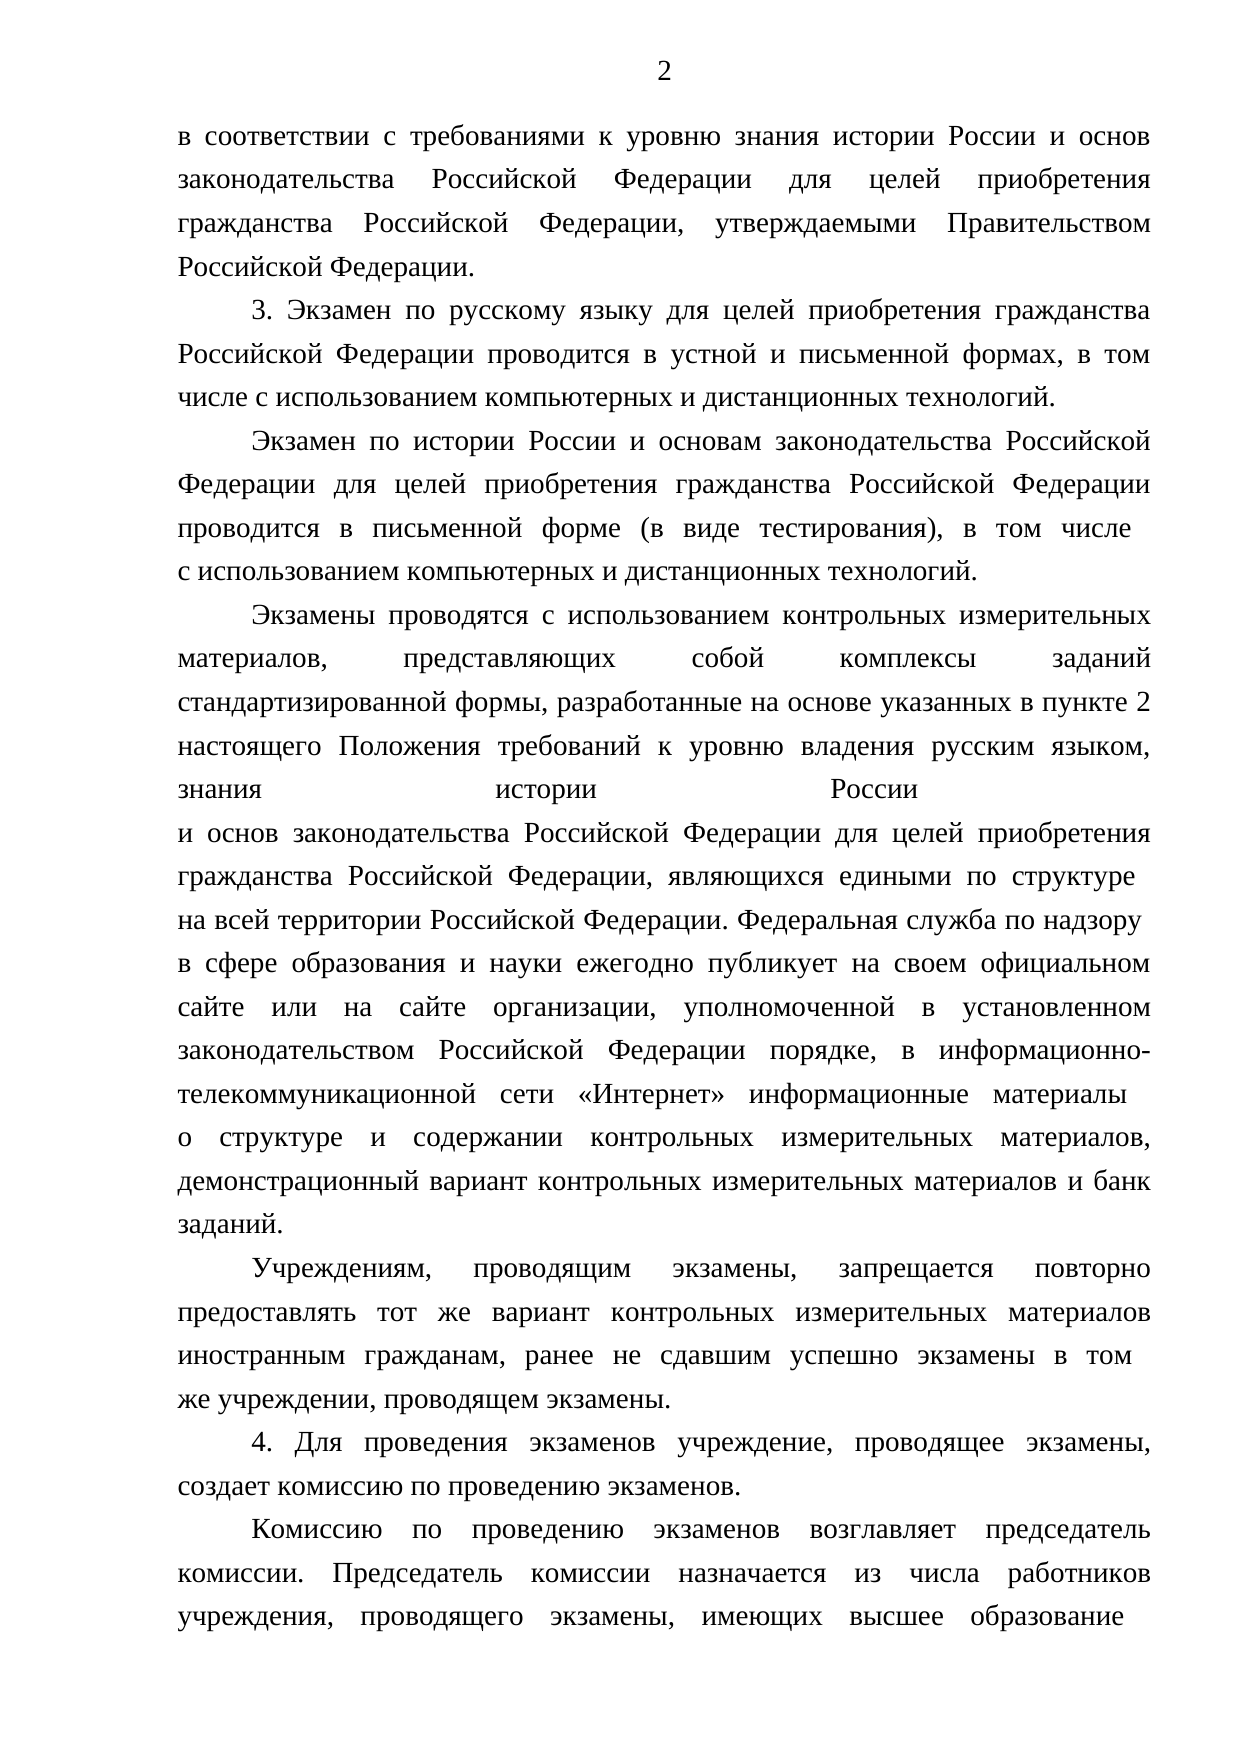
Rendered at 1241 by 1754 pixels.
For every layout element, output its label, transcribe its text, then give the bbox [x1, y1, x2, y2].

list Учреждениям, проводящим экзамены, запрещается повторно предоставлять тот же вариант контрольных измерительных материалов иностранным гражданам, ранее не сдавшим успешно экзамены в том же учреждении, проводящем экзамены. [177, 1250, 1152, 1414]
list 4. Для проведения экзаменов учреждение, проводящее экзамены, создает комиссию по проведению экзаменов. [177, 1424, 1152, 1501]
list Экзамен по истории России и основам законодательства Российской Федерации для целей приобретения гражданства Российской Федерации проводится в письменной форме (в виде тестирования), в том числе с использованием компьютерных и дистанционных технологий. [177, 423, 1152, 587]
list 3. Экзамен по русскому языку для целей приобретения гражданства Российской Федерации проводится в устной и письменной формах, в том числе с использованием компьютерных и дистанционных технологий. [177, 292, 1152, 413]
list Экзамены проводятся с использованием контрольных измерительных материалов, представляющих собой комплексы заданий стандартизированной формы, разработанные на основе указанных в пункте 2 настоящего Положения требований к уровню владения русским языком, знания истории России и основ законодательства Российской Федерации для целей приобретения гражданства Российской Федерации, являющихся едиными по структуре на всей территории Российской Федерации. Федеральная служба по надзору в сфере образования и науки ежегодно публикует на своем официальном сайте или на сайте организации, уполномоченной в установленном законодательством Российской Федерации порядке, в информационно-телекоммуникационной сети «Интернет» информационные материалы о структуре и содержании контрольных измерительных материалов, демонстрационный вариант контрольных измерительных материалов и банк заданий. [177, 597, 1152, 1240]
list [177, 118, 1152, 282]
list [177, 1511, 1152, 1632]
